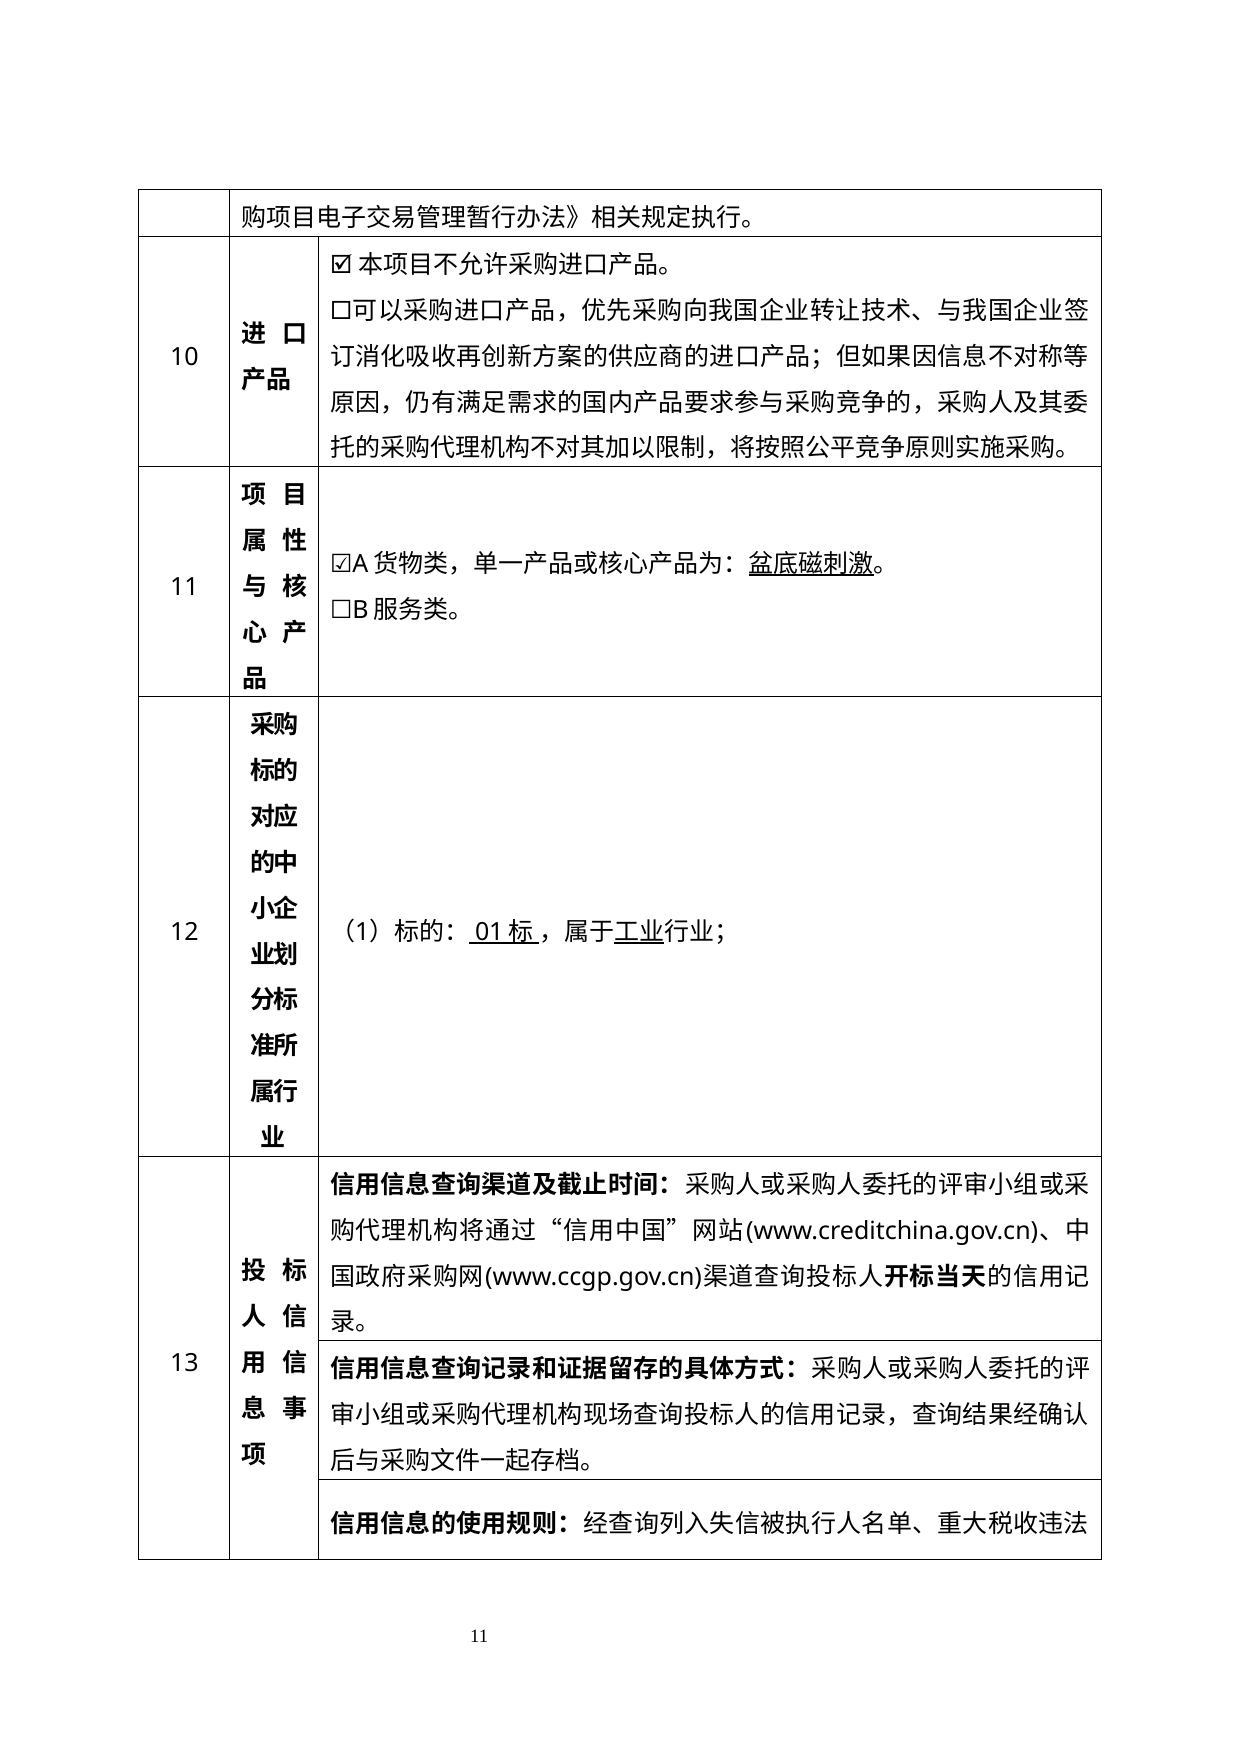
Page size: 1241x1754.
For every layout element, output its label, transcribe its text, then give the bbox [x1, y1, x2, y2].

table_cell 13 [139, 1157, 229, 1558]
table_cell 信用信息查询渠道及截止时间：采购人或采购人委托的评审小组或采购代理机构将通过“信用中国”网站(www.creditchina.gov.cn)、中国政府采购网(www.ccgp.gov.cn)渠道查询投标人开标当天的信用记录。 [319, 1157, 1101, 1340]
table_cell 10 [139, 237, 229, 466]
table_cell 进口产品 [230, 237, 318, 466]
table_cell 11 [139, 467, 229, 696]
table_cell 9 [139, 190, 229, 236]
table_cell ☑A货物类，单一产品或核心产品为：盆底磁刺激。 ☐B服务类。 [319, 467, 1101, 696]
table_cell 投标人信用信息事项 [230, 1157, 318, 1558]
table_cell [230, 190, 1101, 236]
table_cell 12 [139, 697, 229, 1156]
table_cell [319, 1480, 1101, 1558]
table_cell （1）标的： 01标 ，属于工业行业； [319, 697, 1101, 1156]
table_cell 本项目不允许采购进口产品。 可以采购进口产品，优先采购向我国企业转让技术、与我国企业签订消化吸收再创新方案的供应商的进口产品；但如果因信息不对称等原因，仍有满足需求的国内产品要求参与采购竞争的，采购人及其委托的采购代理机构不对其加以限制，将按照公平竞争原则实施采购。 [319, 237, 1101, 466]
table_cell 信用信息查询记录和证据留存的具体方式：采购人或采购人委托的评审小组或采购代理机构现场查询投标人的信用记录，查询结果经确认后与采购文件一起存档。 [319, 1341, 1101, 1478]
table_cell 项目属性与核心产品 [230, 467, 318, 696]
table_cell 采购标的对应的中小企业划分标准所属行业 [230, 697, 318, 1156]
